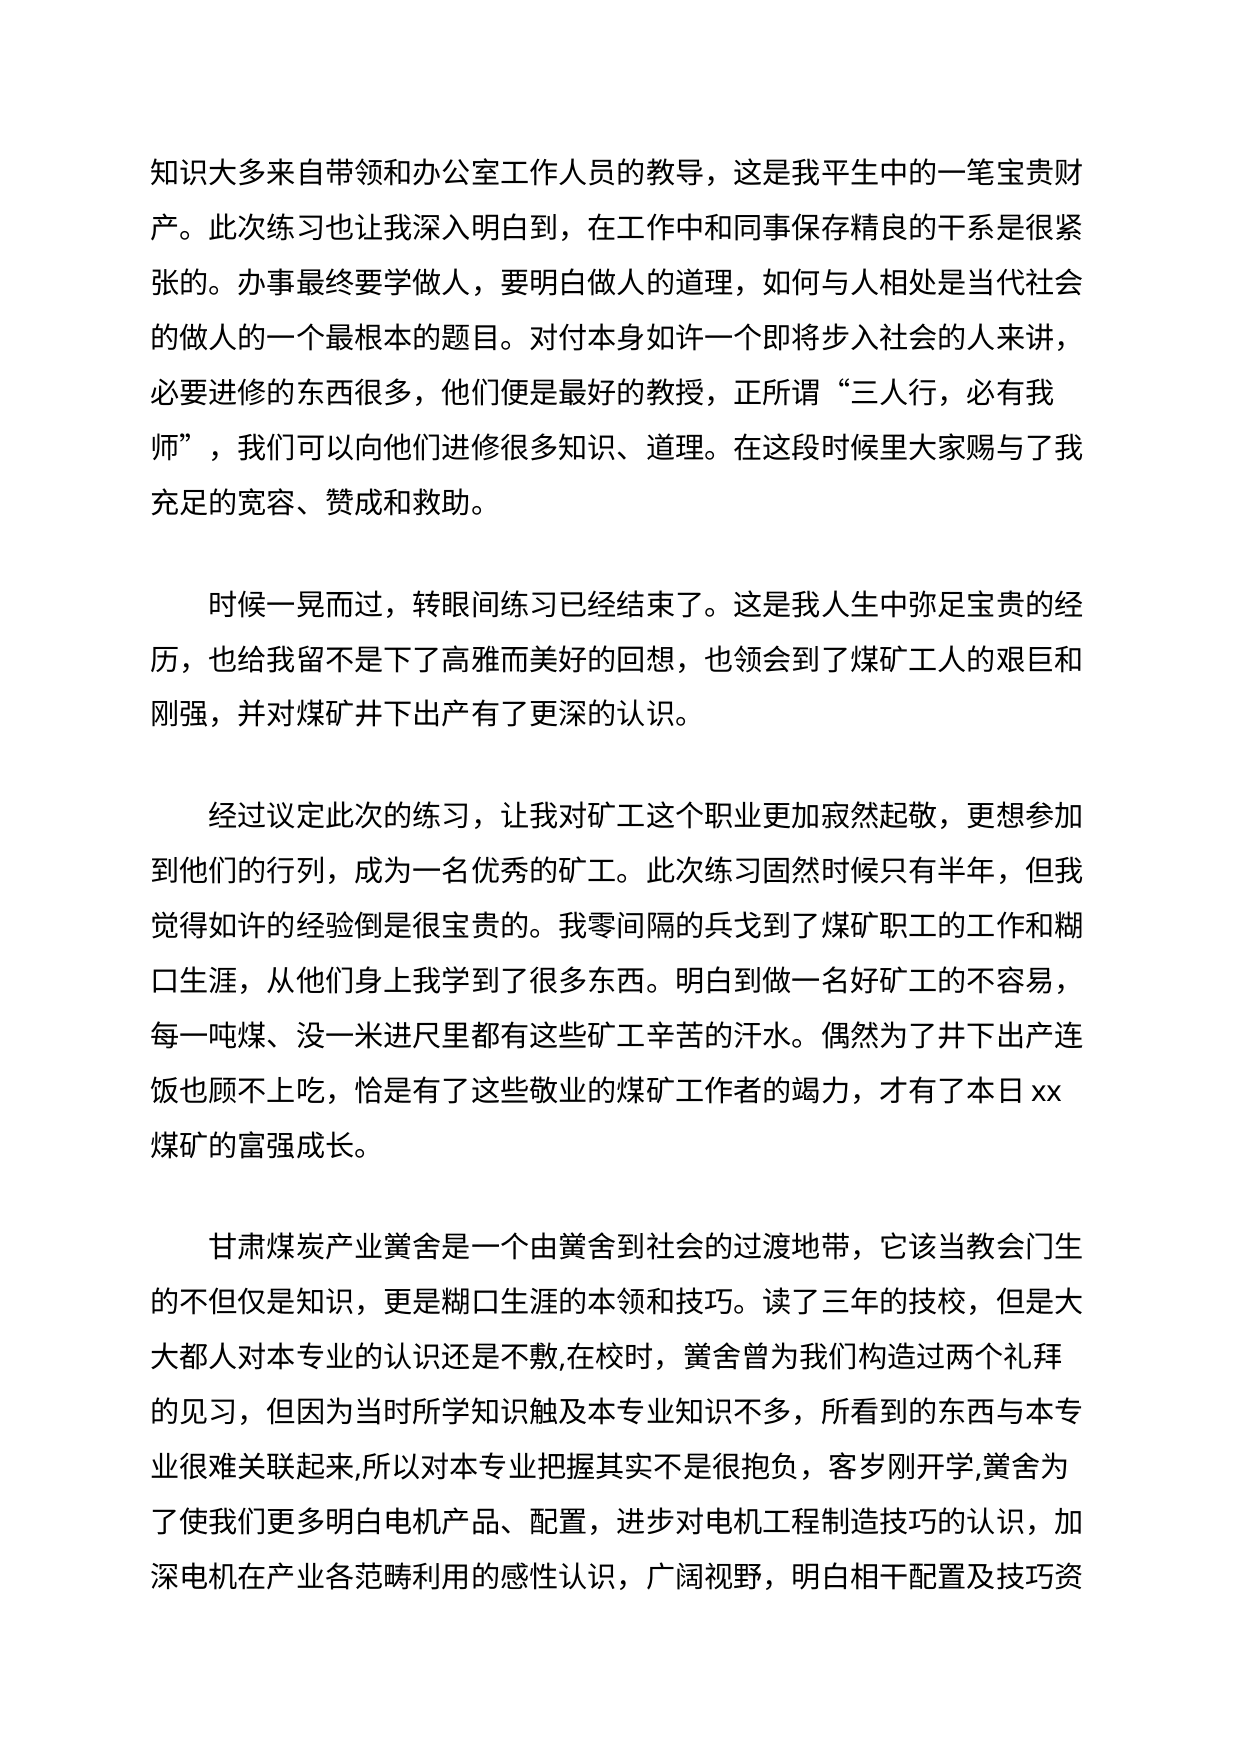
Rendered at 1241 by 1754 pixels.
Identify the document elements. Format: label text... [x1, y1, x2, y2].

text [150, 150, 1090, 522]
text 时候一晃而过，转眼间练习已经结束了。这是我人生中弥足宝贵的经历，也给我留不是下了高雅而美好的回想，也领会到了煤矿工人的艰巨和刚强，并对煤矿井下出产有了更深的认识。 [150, 581, 1090, 733]
text 经过议定此次的练习，让我对矿工这个职业更加寂然起敬，更想参加到他们的行列，成为一名优秀的矿工。此次练习固然时候只有半年，但我觉得如许的经验倒是很宝贵的。我零间隔的兵戈到了煤矿职工的工作和糊口生涯，从他们身上我学到了很多东西。明白到做一名好矿工的不容易，每一吨煤、没一米进尺里都有这些矿工辛苦的汗水。偶然为了井下出产连饭也顾不上吃，恰是有了这些敬业的煤矿工作者的竭力，才有了本日xx煤矿的富强成长。 [150, 793, 1090, 1164]
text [150, 1224, 1090, 1596]
